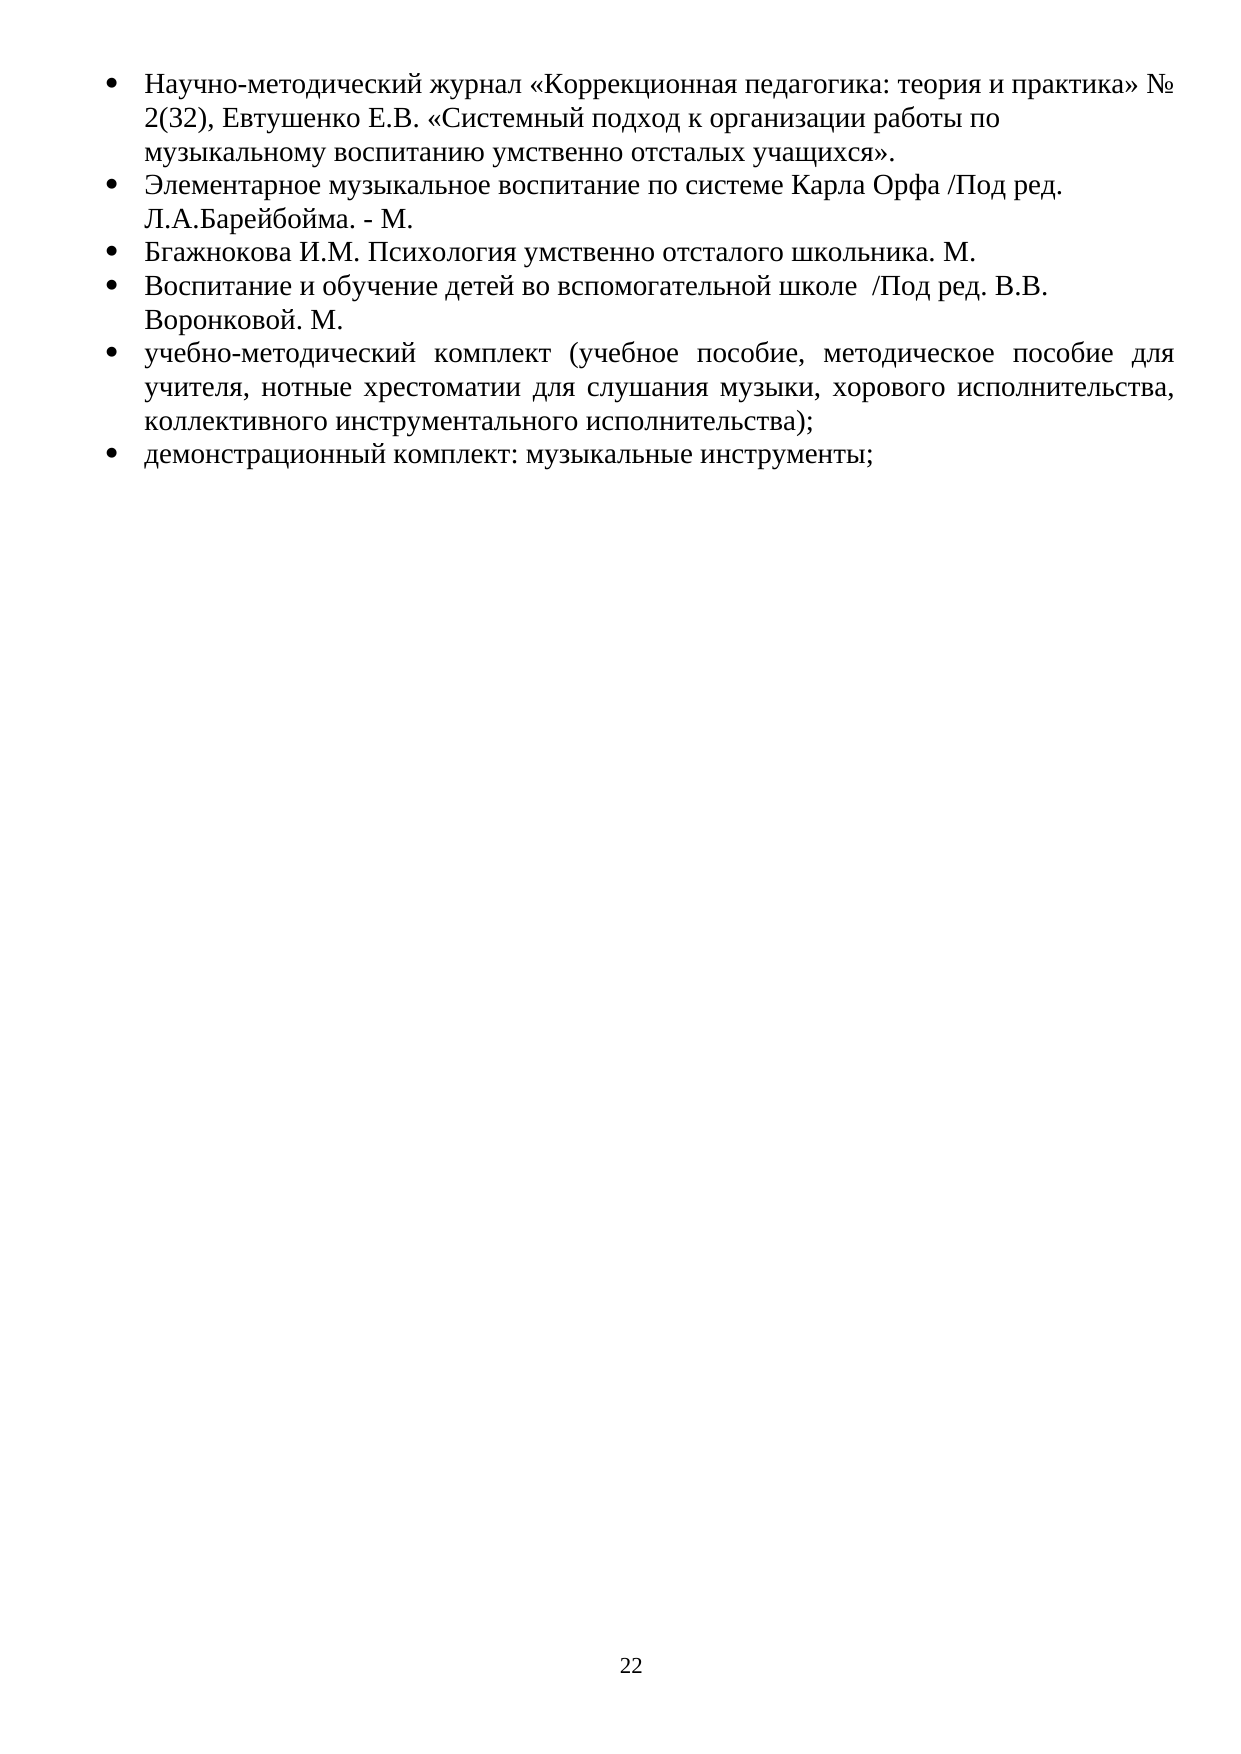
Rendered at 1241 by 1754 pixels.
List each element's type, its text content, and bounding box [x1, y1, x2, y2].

list Научно-методический журнал «Коррекционная педагогика: теория и практика» № 2(32), Евтушенко Е.В. «Системный подход к организации работы по музыкальному воспитанию умственно отсталых учащихся». [107, 67, 1176, 167]
list Элементарное музыкальное воспитание по системе Карла Орфа /Под ред. Л.А.Барейбойма. - М. [107, 167, 1176, 234]
list Воспитание и обучение детей во вспомогательной школе /Под ред. В.В. Воронковой. М. [107, 268, 1176, 335]
list учебно-методический комплект (учебное пособие, методическое пособие для учителя, нотные хрестоматии для слушания музыки, хорового исполнительства, коллективного инструментального исполнительства); [107, 335, 1176, 436]
list демонстрационный комплект: музыкальные инструменты; [107, 436, 1176, 470]
list Бгажнокова И.М. Психология умственно отсталого школьника. М. [107, 234, 1176, 268]
